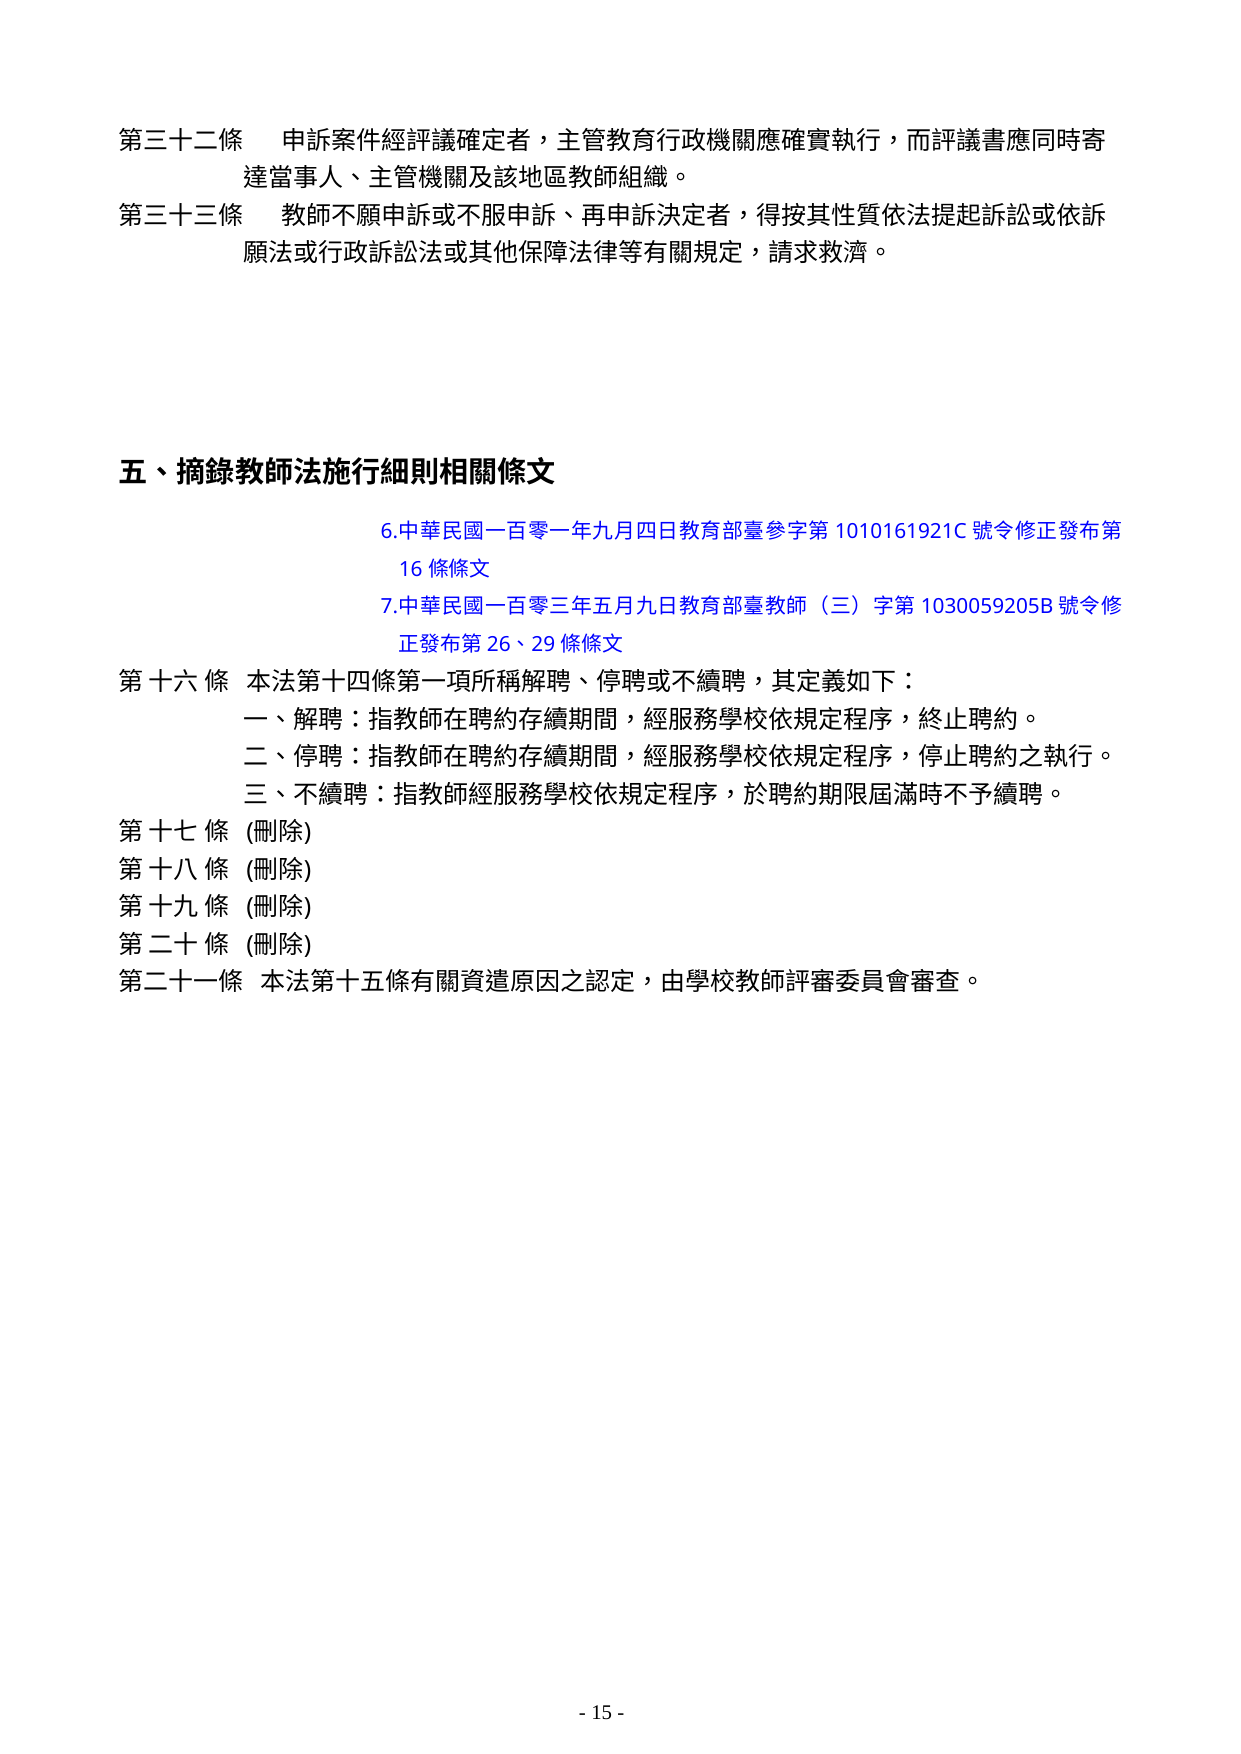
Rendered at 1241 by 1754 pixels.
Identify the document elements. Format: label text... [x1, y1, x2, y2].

text 二、停聘：指教師在聘約存續期間，經服務學校依規定程序，停止聘約之執行。 [243, 736, 1122, 774]
text 五、摘錄教師法施行細則相關條文 [118, 432, 1122, 507]
text 第 十七 條 (刪除) [118, 811, 1122, 849]
text 第三十二條 申訴案件經評議確定者，主管教育行政機關應確實執行，而評議書應同時寄達當事人、主管機關及該地區教師組織。 [118, 119, 1122, 194]
text 第三十三條 教師不願申訴或不服申訴、再申訴決定者，得按其性質依法提起訴訟或依訴願法或行政訴訟法或其他保障法律等有關規定，請求救濟。 [118, 194, 1122, 269]
text 第 十八 條 (刪除) [118, 849, 1122, 886]
text 三、不續聘：指教師經服務學校依規定程序，於聘約期限屆滿時不予續聘。 [243, 774, 1122, 811]
text 第 十六 條 本法第十四條第一項所稱解聘、停聘或不續聘，其定義如下： [118, 661, 1122, 699]
text 第 二十 條 (刪除) [118, 924, 1122, 961]
text 一、解聘：指教師在聘約存續期間，經服務學校依規定程序，終止聘約。 [243, 699, 1122, 736]
text 第二十一條 本法第十五條有關資遣原因之認定，由學校教師評審委員會審查。 [118, 961, 1122, 999]
text 7.中華民國一百零三年五月九日教育部臺教師（三）字第1030059205B號令修正發布第 26、29 條條文 [380, 586, 1122, 661]
text 6.中華民國一百零一年九月四日教育部臺參字第1010161921C號令修正發布第16 條條文 [380, 511, 1122, 586]
text 第 十九 條 (刪除) [118, 886, 1122, 924]
